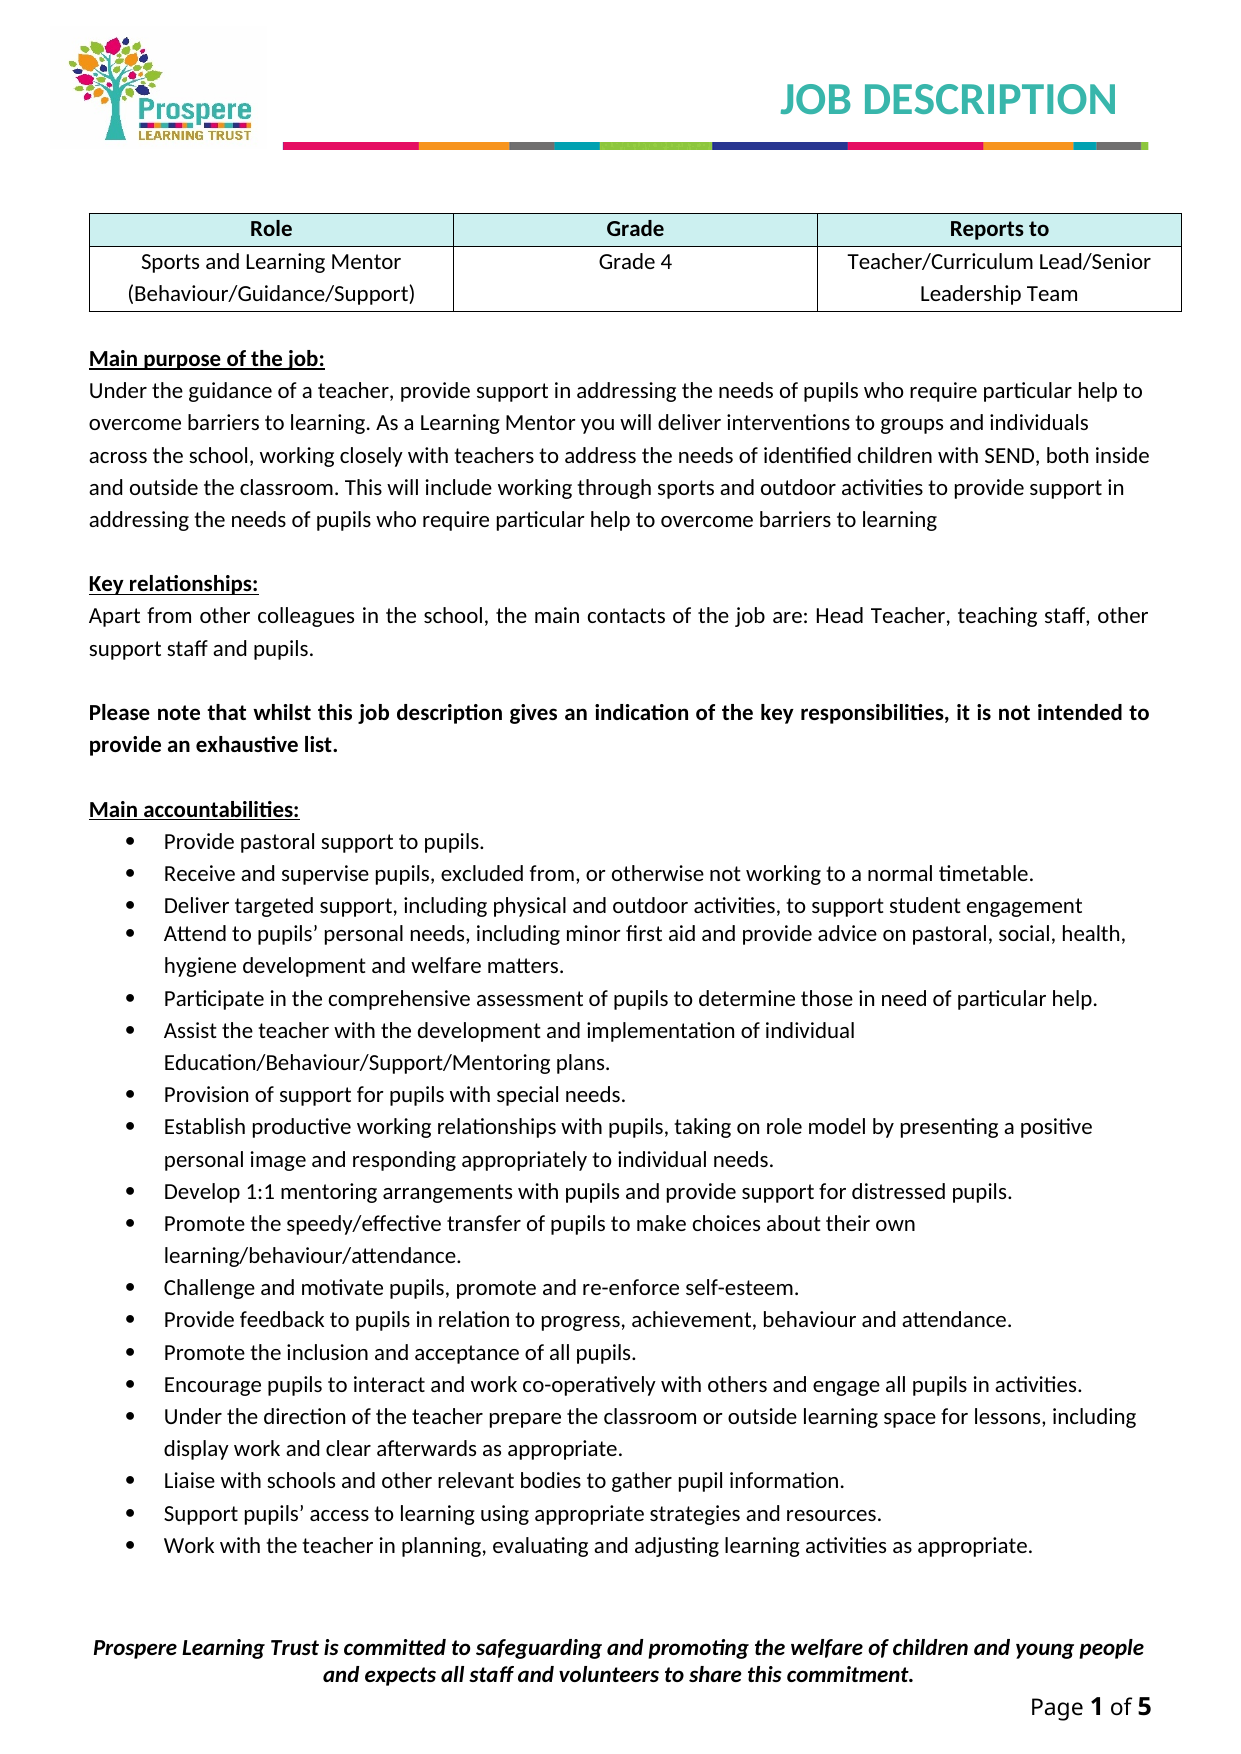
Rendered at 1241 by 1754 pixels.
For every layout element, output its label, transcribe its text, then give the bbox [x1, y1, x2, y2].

text Main purpose of the job: [89, 344, 1152, 372]
table_cell Grade 4 [454, 247, 817, 311]
text Key relationships: [89, 569, 1152, 597]
text Apart from other colleagues in the school, the main contacts of the job are: Head Teacher, teaching staff, other support staff and pupils. [89, 602, 1152, 662]
list Under the direction of the teacher prepare the classroom or outside learning space for lessons, including display work and clear afterwards as appropriate. [126, 1402, 1152, 1462]
table_cell Sports and Learning Mentor (Behaviour/Guidance/Support) [90, 247, 453, 311]
list Deliver targeted support, including physical and outdoor activities, to support student engagement [126, 891, 1118, 919]
list Develop 1:1 mentoring arrangements with pupils and provide support for distressed pupils. [126, 1177, 1152, 1205]
list Assist the teacher with the development and implementation of individual Education/Behaviour/Support/Mentoring plans. [126, 1016, 1152, 1076]
table_header Grade [454, 214, 817, 246]
list Receive and supervise pupils, excluded from, or otherwise not working to a normal timetable. [126, 859, 1152, 887]
list Support pupils’ access to learning using appropriate strategies and resources. [126, 1499, 1152, 1527]
list Provision of support for pupils with special needs. [126, 1080, 1152, 1108]
picture [50, 26, 268, 149]
list Establish productive working relationships with pupils, taking on role model by presenting a positive personal image and responding appropriately to individual needs. [126, 1112, 1152, 1173]
list Attend to pupils’ personal needs, including minor first aid and provide advice on pastoral, social, health, hygiene development and welfare matters. [126, 919, 1152, 979]
list Liaise with schools and other relevant bodies to gather pupil information. [126, 1467, 1152, 1494]
list Work with the teacher in planning, evaluating and adjusting learning activities as appropriate. [126, 1531, 1152, 1559]
text Under the guidance of a teacher, provide support in addressing the needs of pupils who require particular help to overcome barriers to learning. As a Learning Mentor you will deliver interventions to groups and individuals across the school, working closely with teachers to address the needs of identified children with SEND, both inside and outside the classroom. This will include working through sports and outdoor activities to provide support in addressing the needs of pupils who require particular help to overcome barriers to learning [89, 376, 1152, 533]
list Participate in the comprehensive assessment of pupils to determine those in need of particular help. [126, 984, 1152, 1012]
text Main accountabilities: [89, 795, 1152, 823]
list Challenge and motivate pupils, promote and re-enforce self-esteem. [126, 1273, 1152, 1301]
list Promote the inclusion and acceptance of all pupils. [126, 1338, 1152, 1366]
table_header Reports to [818, 214, 1181, 246]
list Encourage pupils to interact and work co-operatively with others and engage all pupils in activities. [126, 1370, 1152, 1398]
table_header Role [90, 214, 453, 246]
table_cell Teacher/Curriculum Lead/Senior Leadership Team [818, 247, 1181, 311]
picture [282, 142, 1149, 150]
list Provide feedback to pupils in relation to progress, achievement, behaviour and attendance. [126, 1306, 1152, 1334]
list Provide pastoral support to pupils. [126, 827, 1152, 855]
text Please note that whilst this job description gives an indication of the key responsibilities, it is not intended to provide an exhaustive list. [89, 698, 1152, 758]
list Promote the speedy/effective transfer of pupils to make choices about their own learning/behaviour/attendance. [126, 1209, 1152, 1269]
